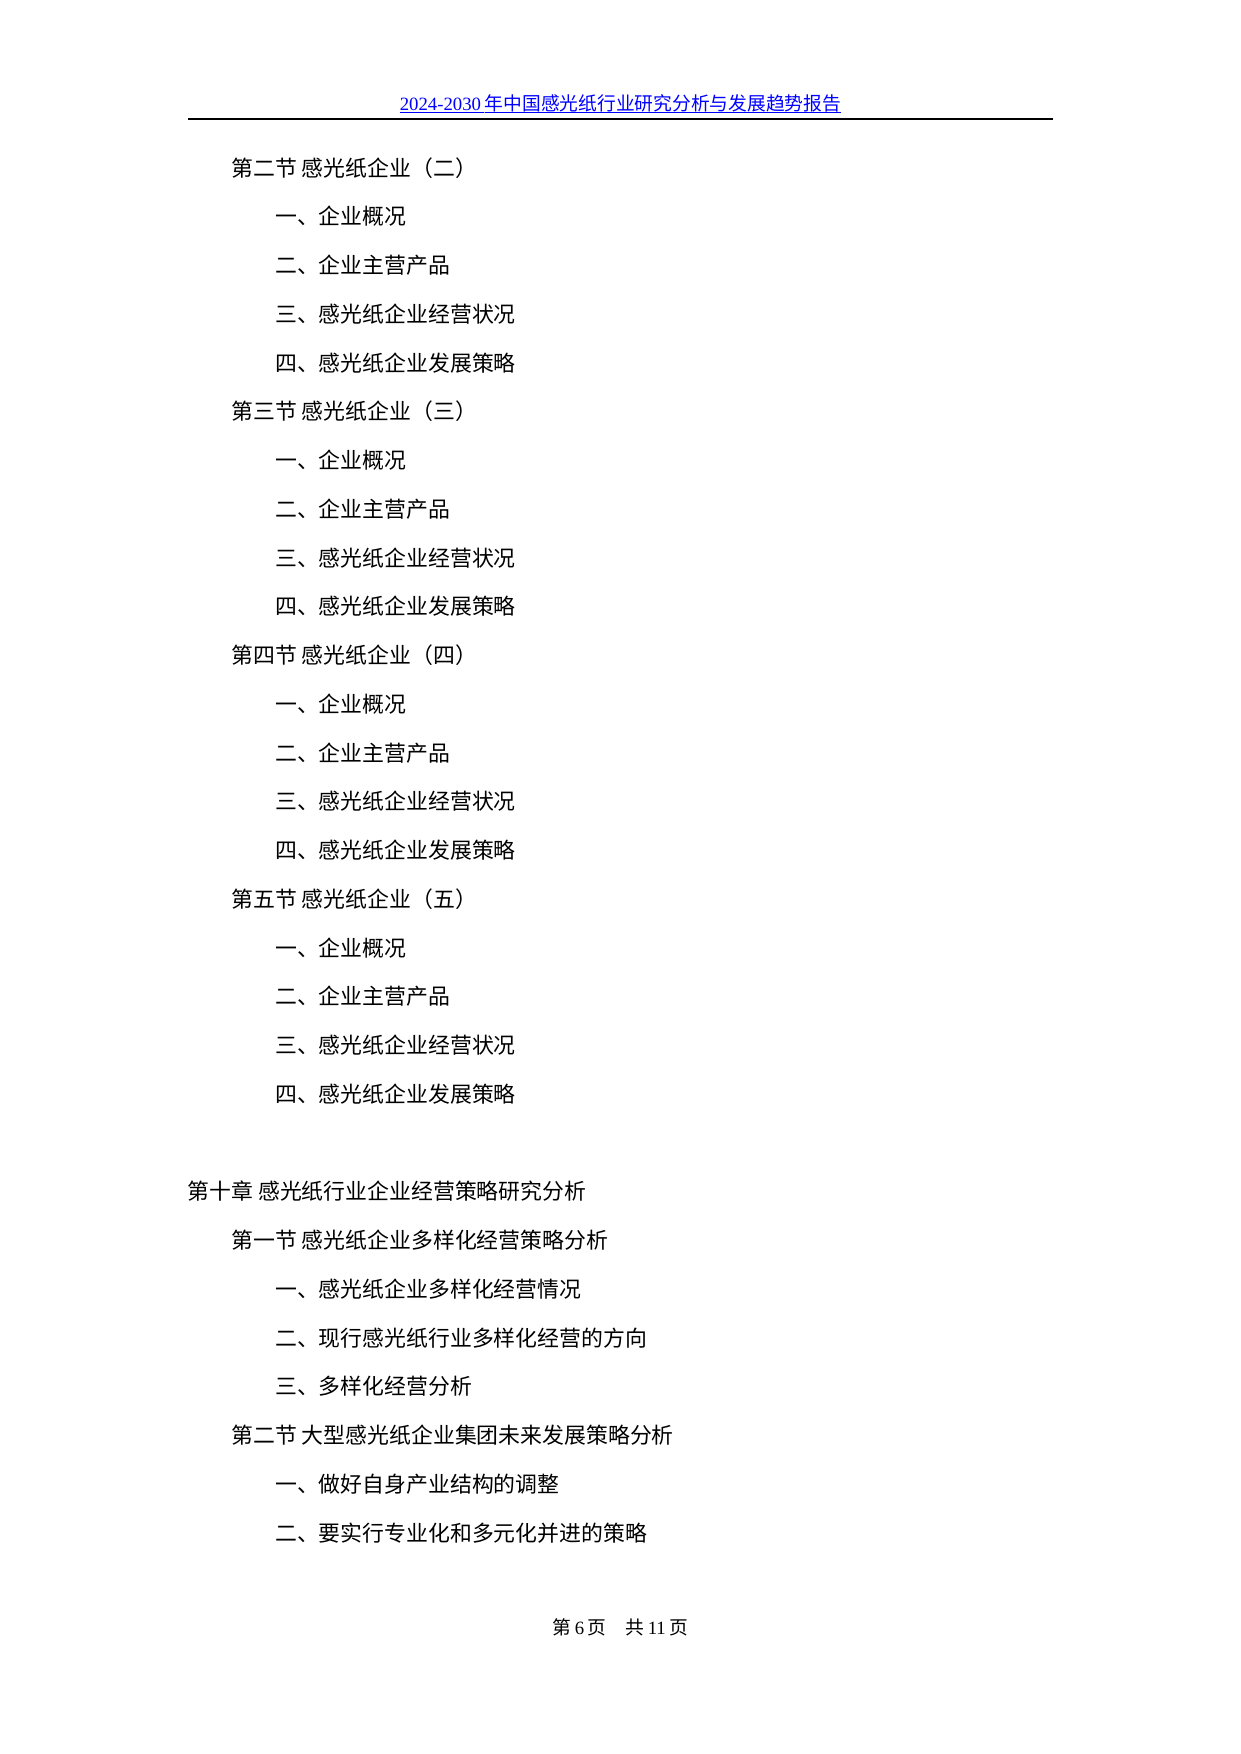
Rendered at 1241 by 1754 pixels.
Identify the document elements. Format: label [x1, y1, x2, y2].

text [187, 150, 1053, 1548]
